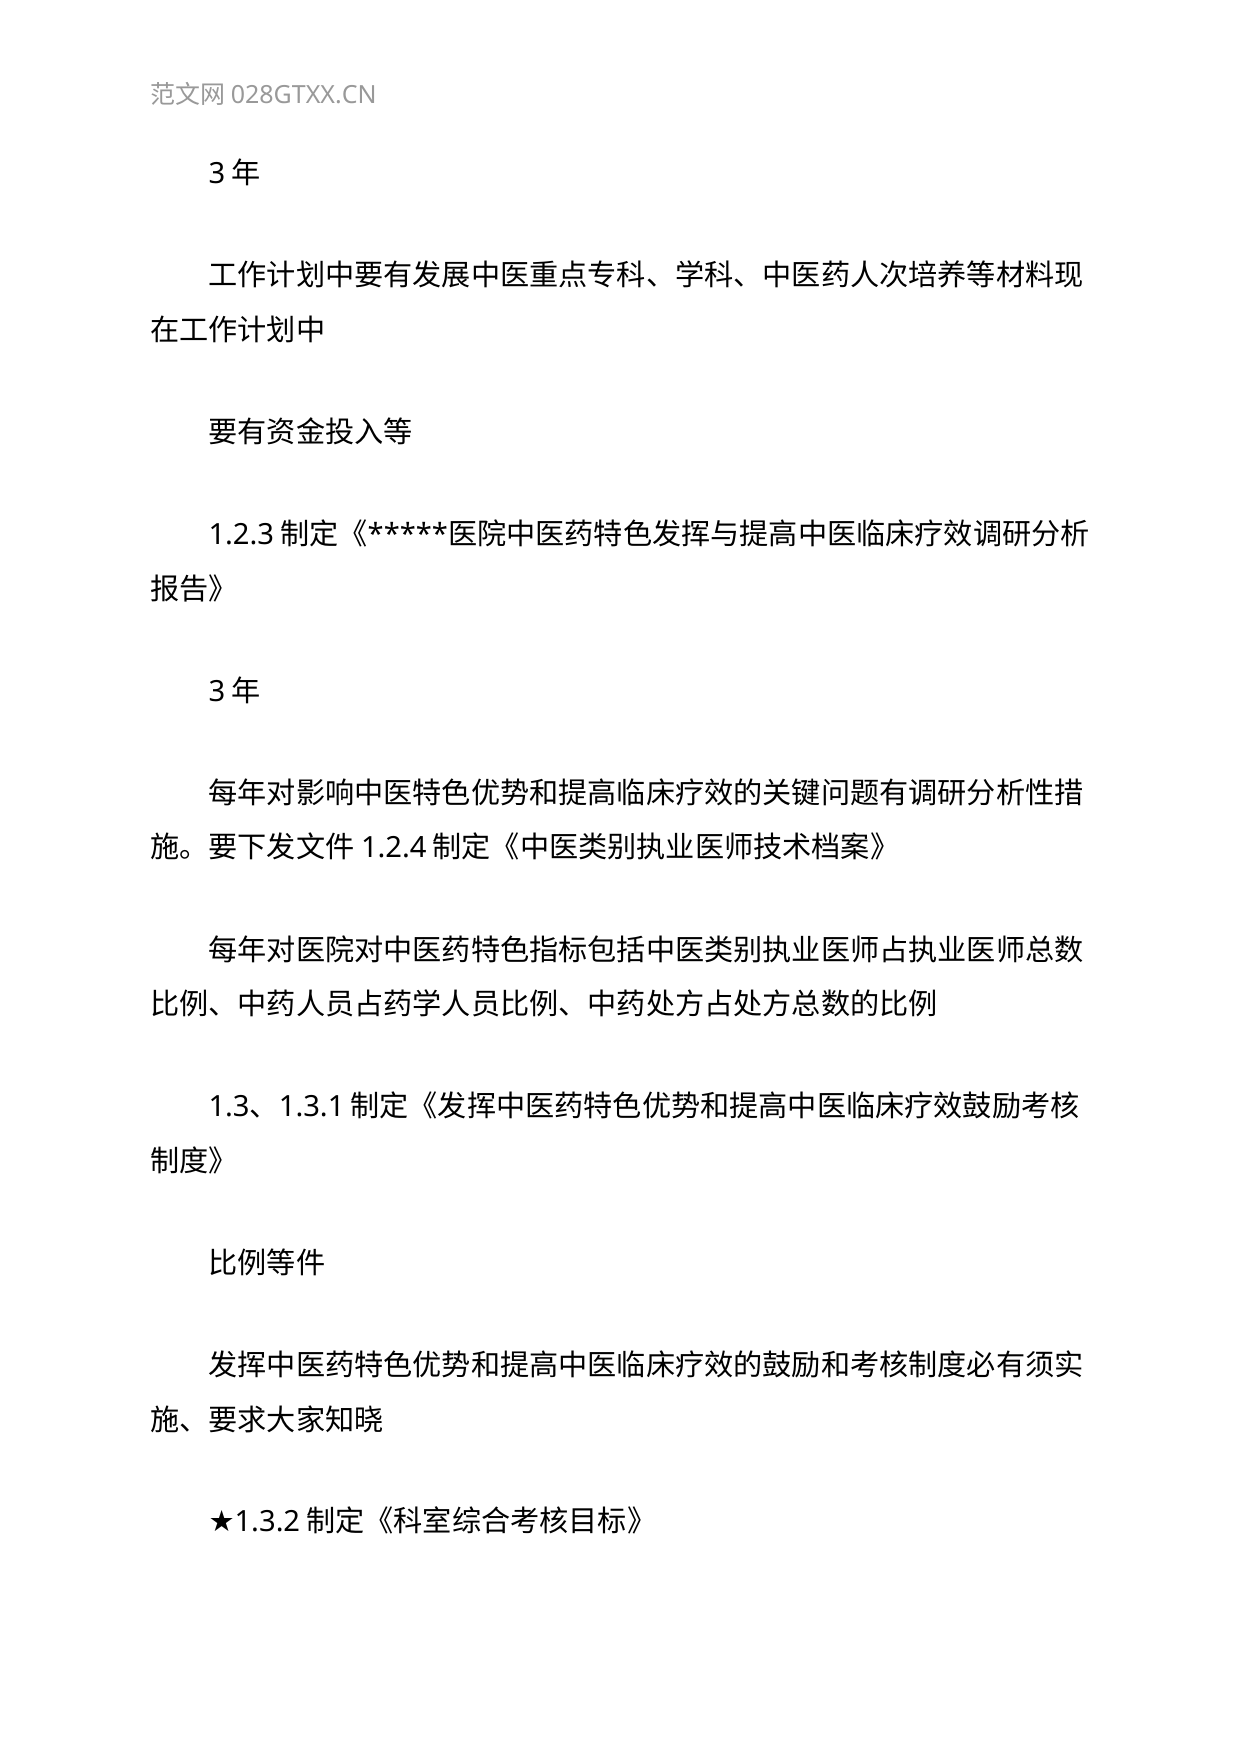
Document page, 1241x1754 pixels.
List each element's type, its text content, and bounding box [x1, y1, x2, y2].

text 发挥中医药特色优势和提高中医临床疗效的鼓励和考核制度必有须实施、要求大家知晓 [150, 1341, 1090, 1438]
text 3年 [150, 667, 1090, 709]
text 比例等件 [150, 1239, 1090, 1282]
text ★1.3.2制定《科室综合考核目标》 [150, 1498, 1090, 1540]
text 工作计划中要有发展中医重点专科、学科、中医药人次培养等材料现在工作计划中 [150, 252, 1090, 349]
text 1.2.3制定《*****医院中医药特色发挥与提高中医临床疗效调研分析报告》 [150, 510, 1090, 608]
text 每年对医院对中医药特色指标包括中医类别执业医师占执业医师总数比例、中药人员占药学人员比例、中药处方占处方总数的比例 [150, 926, 1090, 1023]
text 3年 [150, 150, 1090, 192]
text 每年对影响中医特色优势和提高临床疗效的关键问题有调研分析性措施。要下发文件 1.2.4制定《中医类别执业医师技术档案》 [150, 769, 1090, 866]
text 1.3、1.3.1制定《发挥中医药特色优势和提高中医临床疗效鼓励考核制度》 [150, 1083, 1090, 1180]
text 要有资金投入等 [150, 409, 1090, 451]
